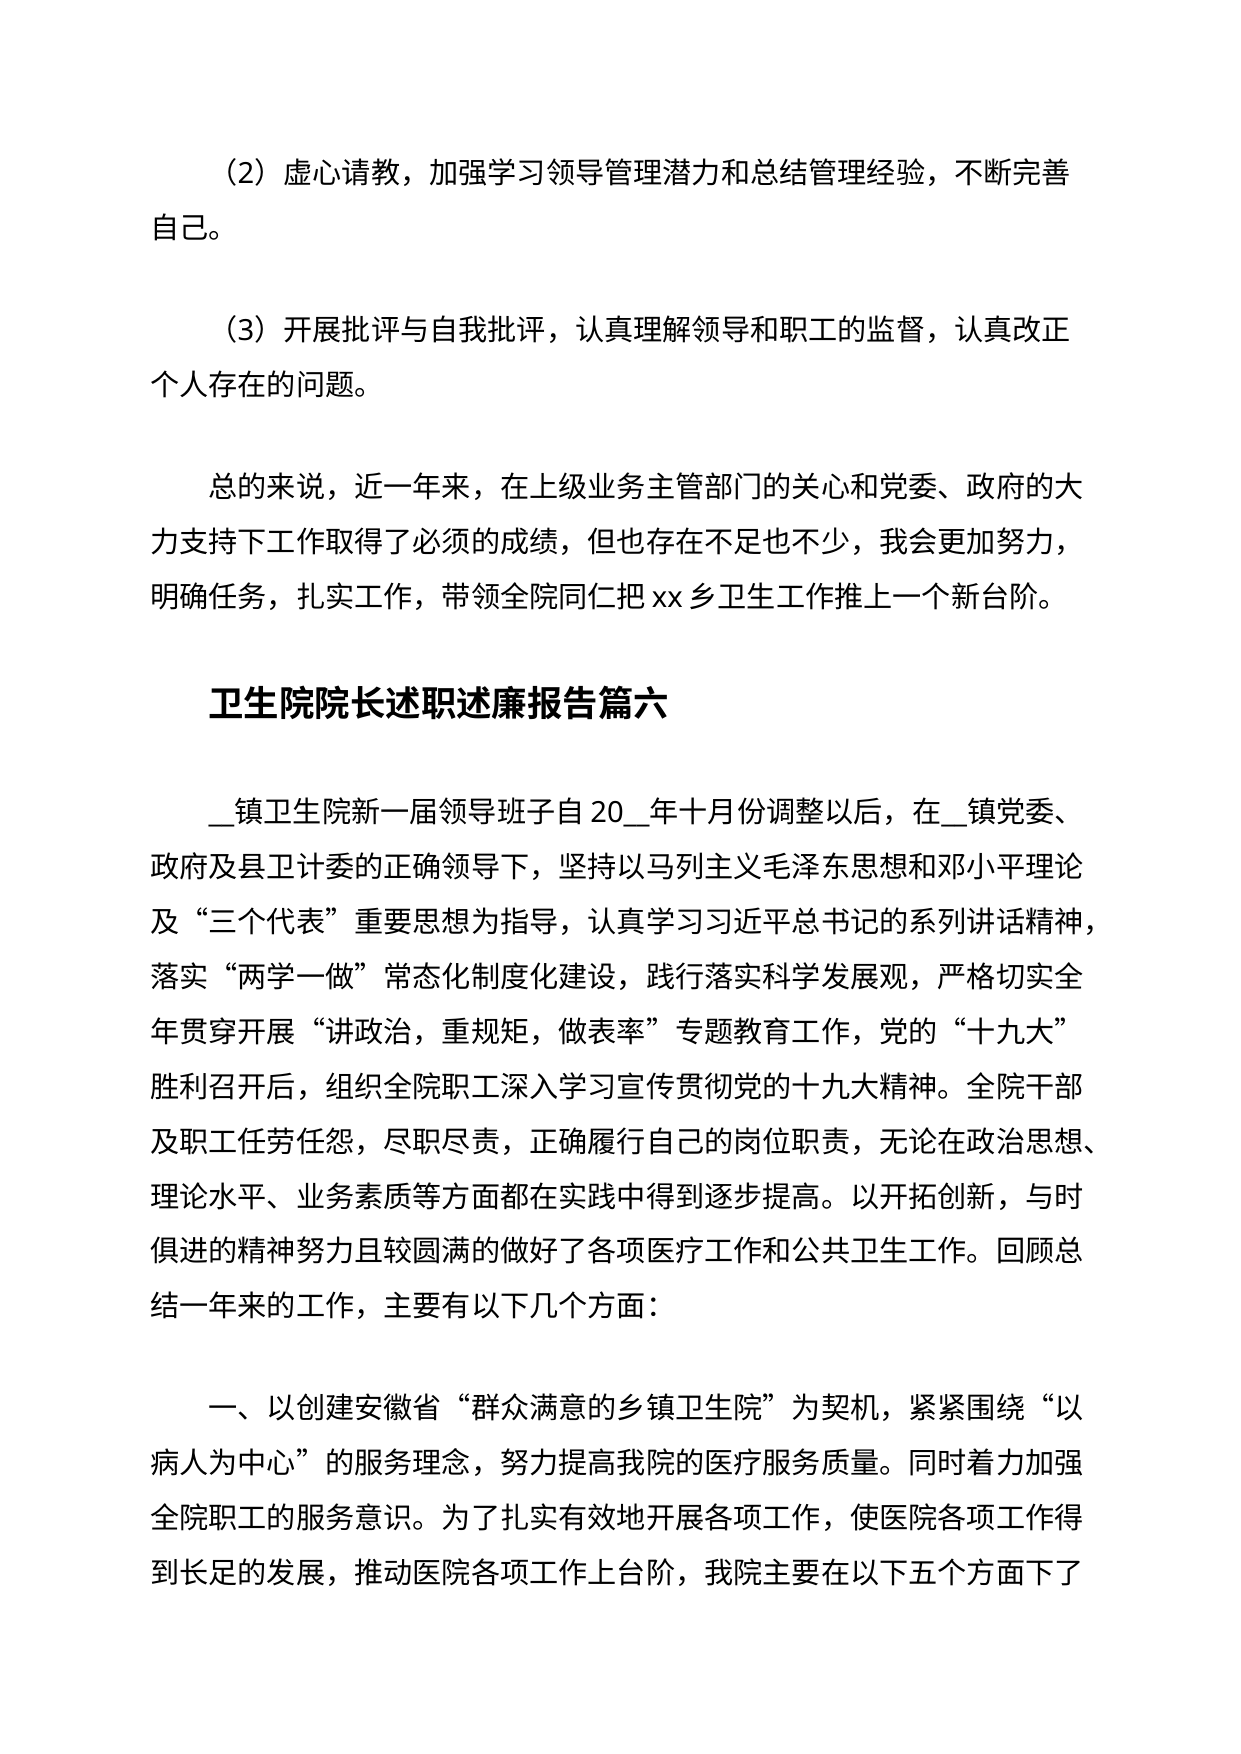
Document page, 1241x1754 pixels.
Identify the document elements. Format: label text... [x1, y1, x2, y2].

text __镇卫生院新一届领导班子自20__年十月份调整以后，在__镇党委、政府及县卫计委的正确领导下，坚持以马列主义毛泽东思想和邓小平理论及“三个代表”重要思想为指导，认真学习习近平总书记的系列讲话精神，落实“两学一做”常态化制度化建设，践行落实科学发展观，严格切实全年贯穿开展“讲政治，重规矩，做表率”专题教育工作，党的“十九大”胜利召开后，组织全院职工深入学习宣传贯彻党的十九大精神。全院干部及职工任劳任怨，尽职尽责，正确履行自己的岗位职责，无论在政治思想、理论水平、业务素质等方面都在实践中得到逐步提高。以开拓创新，与时俱进的精神努力且较圆满的做好了各项医疗工作和公共卫生工作。回顾总结一年来的工作，主要有以下几个方面： [150, 789, 1090, 1325]
text 总的来说，近一年来，在上级业务主管部门的关心和党委、政府的大力支持下工作取得了必须的成绩，但也存在不足也不少，我会更加努力，明确任务，扎实工作，带领全院同仁把xx乡卫生工作推上一个新台阶。 [150, 463, 1090, 616]
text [150, 1385, 1090, 1592]
text 卫生院院长述职述廉报告篇六 [150, 675, 1090, 727]
text （2）虚心请教，加强学习领导管理潜力和总结管理经验，不断完善自己。 [150, 150, 1090, 247]
text （3）开展批评与自我批评，认真理解领导和职工的监督，认真改正个人存在的问题。 [150, 307, 1090, 404]
